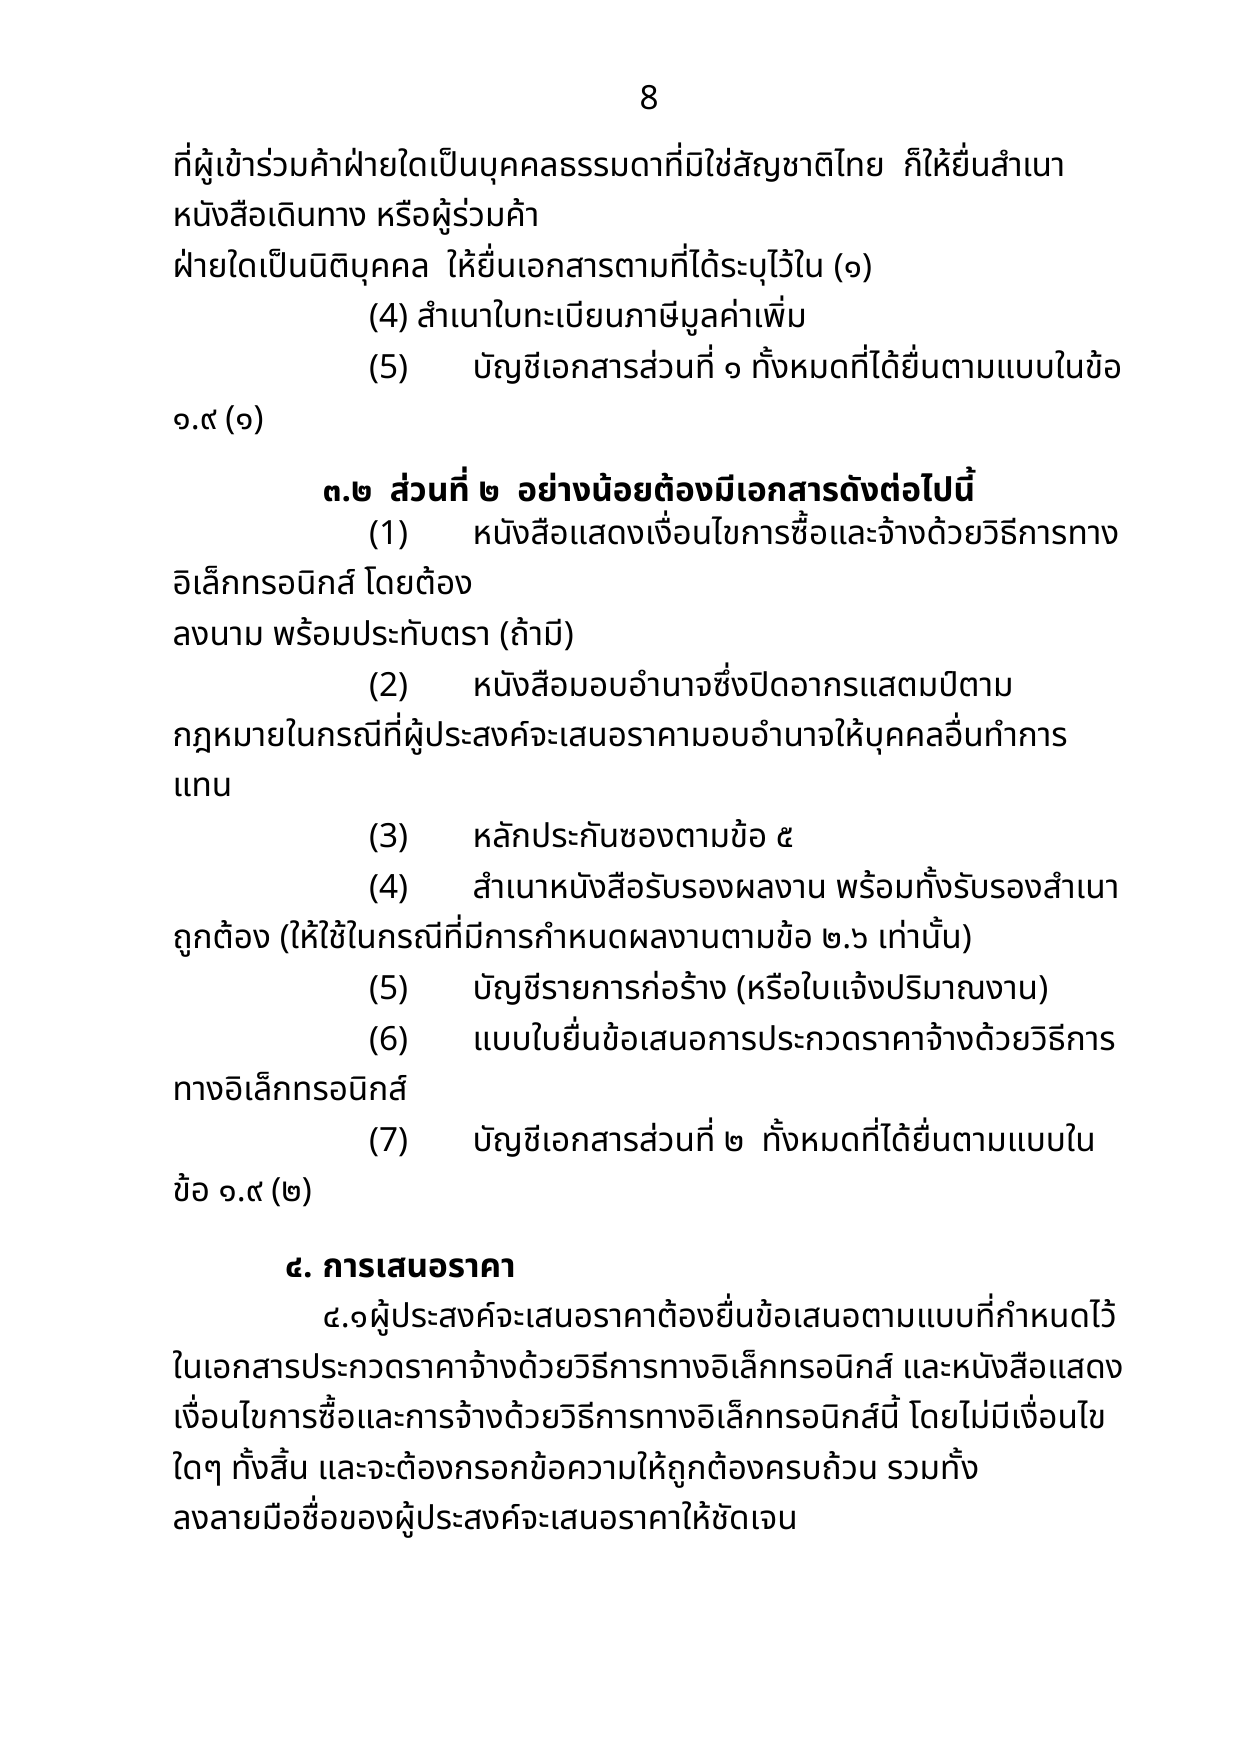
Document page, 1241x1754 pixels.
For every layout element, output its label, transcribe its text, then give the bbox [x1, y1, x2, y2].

text ๔.๑ ผู้ประสงค์จะเสนอราคาต้องยื่นข้อเสนอตามแบบที่กำหนดไว้ในเอกสารประกวดราคาจ้างด้วยวิธีการทางอิเล็กทรอนิกส์ และหนังสือแสดงเงื่อนไขการซื้อและการจ้างด้วยวิธีการทางอิเล็กทรอนิกส์นี้ โดยไม่มีเงื่อนไขใดๆ ทั้งสิ้น และจะต้องกรอกข้อความให้ถูกต้องครบถ้วน รวมทั้ง ลงลายมือชื่อของผู้ประสงค์จะเสนอราคาให้ชัดเจน [172, 1292, 1125, 1544]
text (2) หนังสือมอบอำนาจซึ่งปิดอากรแสตมป์ตามกฎหมายในกรณีที่ผู้ประสงค์จะเสนอราคามอบอำนาจให้บุคคลอื่นทำการแทน [172, 660, 1125, 812]
text (4) สำเนาใบทะเบียนภาษีมูลค่าเพิ่ม [172, 292, 1125, 343]
text ที่ผู้เข้าร่วมค้าฝ่ายใดเป็นบุคคลธรรมดาที่มิใช่สัญชาติไทย ก็ให้ยื่นสำเนาหนังสือเดินทาง หรือผู้ร่วมค้า ฝ่ายใดเป็นนิติบุคคล ให้ยื่นเอกสารตามที่ได้ระบุไว้ใน (๑) [172, 141, 1125, 292]
text ๔. การเสนอราคา [172, 1242, 1125, 1292]
text (6) แบบใบยื่นข้อเสนอการประกวดราคาจ้างด้วยวิธีการทางอิเล็กทรอนิกส์ [172, 1014, 1125, 1115]
text (5) บัญชีรายการก่อร้าง (หรือใบแจ้งปริมาณงาน) [172, 964, 1125, 1014]
text (5) บัญชีเอกสารส่วนที่ ๑ ทั้งหมดที่ได้ยื่นตามแบบในข้อ ๑.๙ (๑) [172, 343, 1125, 444]
text (4) สำเนาหนังสือรับรองผลงาน พร้อมทั้งรับรองสำเนาถูกต้อง (ให้ใช้ในกรณีที่มีการกำหนดผลงานตามข้อ ๒.๖ เท่านั้น) [172, 862, 1125, 964]
text (3) หลักประกันซองตามข้อ ๕ [172, 812, 1125, 862]
text (1) หนังสือแสดงเงื่อนไขการซื้อและจ้างด้วยวิธีการทางอิเล็กทรอนิกส์ โดยต้อง ลงนาม พร้อมประทับตรา (ถ้ามี) [172, 509, 1125, 660]
text (7) บัญชีเอกสารส่วนที่ ๒ ทั้งหมดที่ได้ยื่นตามแบบในข้อ ๑.๙ (๒) [172, 1115, 1125, 1217]
text ๓.๒ ส่วนที่ ๒ อย่างน้อยต้องมีเอกสารดังต่อไปนี้ [172, 473, 1125, 509]
